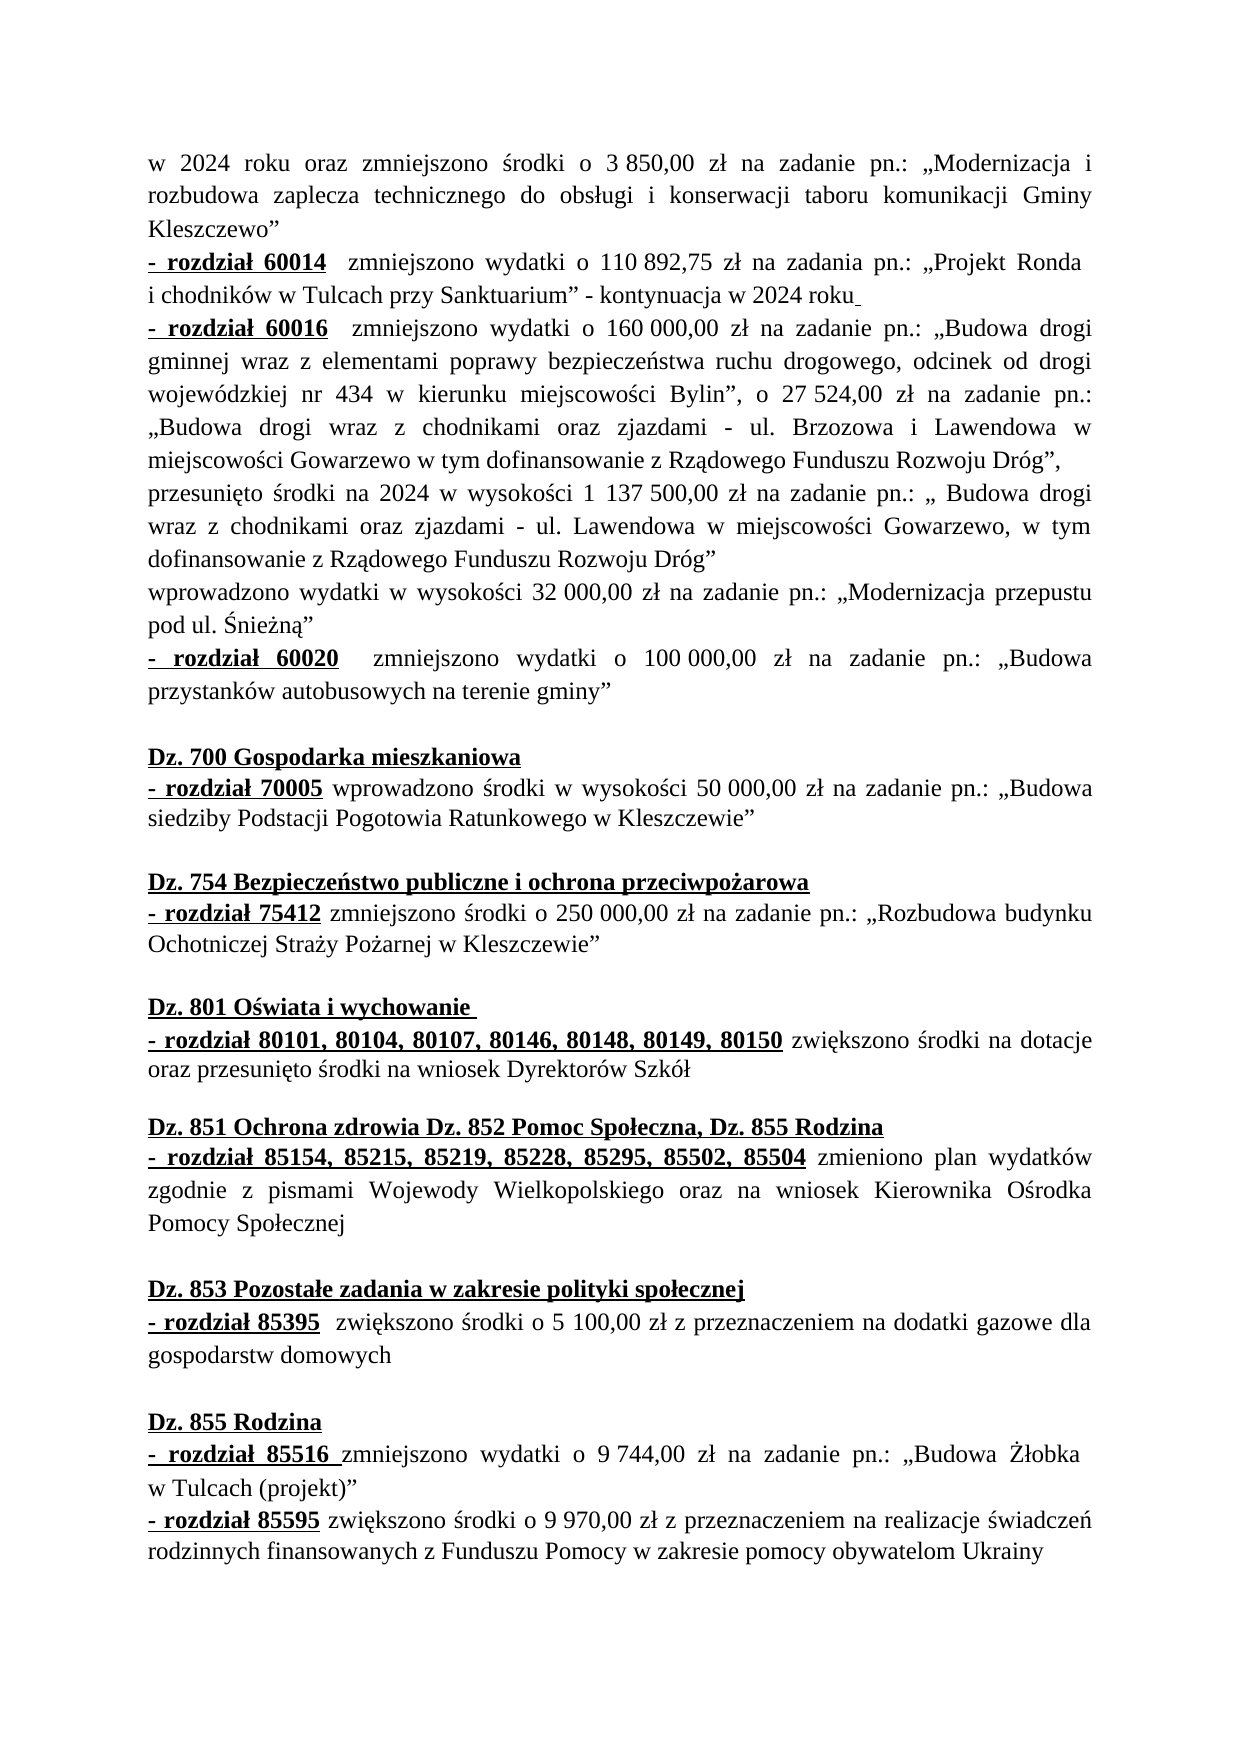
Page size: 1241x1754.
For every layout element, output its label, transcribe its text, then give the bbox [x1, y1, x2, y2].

text - rozdział 85595 zwiększono środki o 9 970,00 zł z przeznaczeniem na realizacje świadczeń rodzinnych finansowanych z Funduszu Pomocy w zakresie pomocy obywatelom Ukrainy [148, 1506, 1093, 1565]
text - rozdział 60020 zmniejszono wydatki o 100 000,00 zł na zadanie pn.: „Budowa przystanków autobusowych na terenie gminy” [148, 643, 1093, 705]
text - rozdział 60014 zmniejszono wydatki o 110 892,75 zł na zadania pn.: „Projekt Ronda i chodników w Tulcach przy Sanktuarium” - kontynuacja w 2024 roku [148, 247, 1093, 308]
text Dz. 754 Bezpieczeństwo publiczne i ochrona przeciwpożarowa [148, 867, 1093, 896]
text - rozdział 75412 zmniejszono środki o 250 000,00 zł na zadanie pn.: „Rozbudowa budynku Ochotniczej Straży Pożarnej w Kleszczewie” [148, 898, 1093, 957]
text - rozdział 85516 zmniejszono wydatki o 9 744,00 zł na zadanie pn.: „Budowa Żłobka w Tulcach (projekt)” [148, 1439, 1093, 1501]
text - rozdział 80101, 80104, 80107, 80146, 80148, 80149, 80150 zwiększono środki na dotacje oraz przesunięto środki na wniosek Dyrektorów Szkół [148, 1025, 1093, 1083]
text Dz. 853 Pozostałe zadania w zakresie polityki społecznej [148, 1274, 1093, 1303]
text Dz. 851 Ochrona zdrowia Dz. 852 Pomoc Społeczna, Dz. 855 Rodzina [148, 1112, 1093, 1140]
text - rozdział 60016 zmniejszono wydatki o 160 000,00 zł na zadanie pn.: „Budowa drogi gminnej wraz z elementami poprawy bezpieczeństwa ruchu drogowego, odcinek od drogi wojewódzkiej nr 434 w kierunku miejscowości Bylin”, o 27 524,00 zł na zadanie pn.: „Budowa drogi wraz z chodnikami oraz zjazdami - ul. Brzozowa i Lawendowa w miejscowości Gowarzewo w tym dofinansowanie z Rządowego Funduszu Rozwoju Dróg”, [148, 313, 1093, 473]
text wprowadzono wydatki w wysokości 32 000,00 zł na zadanie pn.: „Modernizacja przepustu pod ul. Śnieżną” [148, 577, 1093, 639]
text przesunięto środki na 2024 w wysokości 1 137 500,00 zł na zadanie pn.: „ Budowa drogi wraz z chodnikami oraz zjazdami - ul. Lawendowa w miejscowości Gowarzewo, w tym dofinansowanie z Rządowego Funduszu Rozwoju Dróg” [148, 478, 1093, 573]
text - rozdział 85154, 85215, 85219, 85228, 85295, 85502, 85504 zmieniono plan wydatków zgodnie z pismami Wojewody Wielkopolskiego oraz na wniosek Kierownika Ośrodka Pomocy Społecznej [148, 1142, 1093, 1237]
text Dz. 801 Oświata i wychowanie [148, 992, 1093, 1021]
text Dz. 700 Gospodarka mieszkaniowa [148, 742, 1093, 771]
text - rozdział 85395 zwiększono środki o 5 100,00 zł z przeznaczeniem na dodatki gazowe dla gospodarstw domowych [148, 1307, 1093, 1369]
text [148, 148, 1093, 242]
text - rozdział 70005 wprowadzono środki w wysokości 50 000,00 zł na zadanie pn.: „Budowa siedziby Podstacji Pogotowia Ratunkowego w Kleszczewie” [148, 773, 1093, 832]
text Dz. 855 Rodzina [148, 1407, 1093, 1435]
